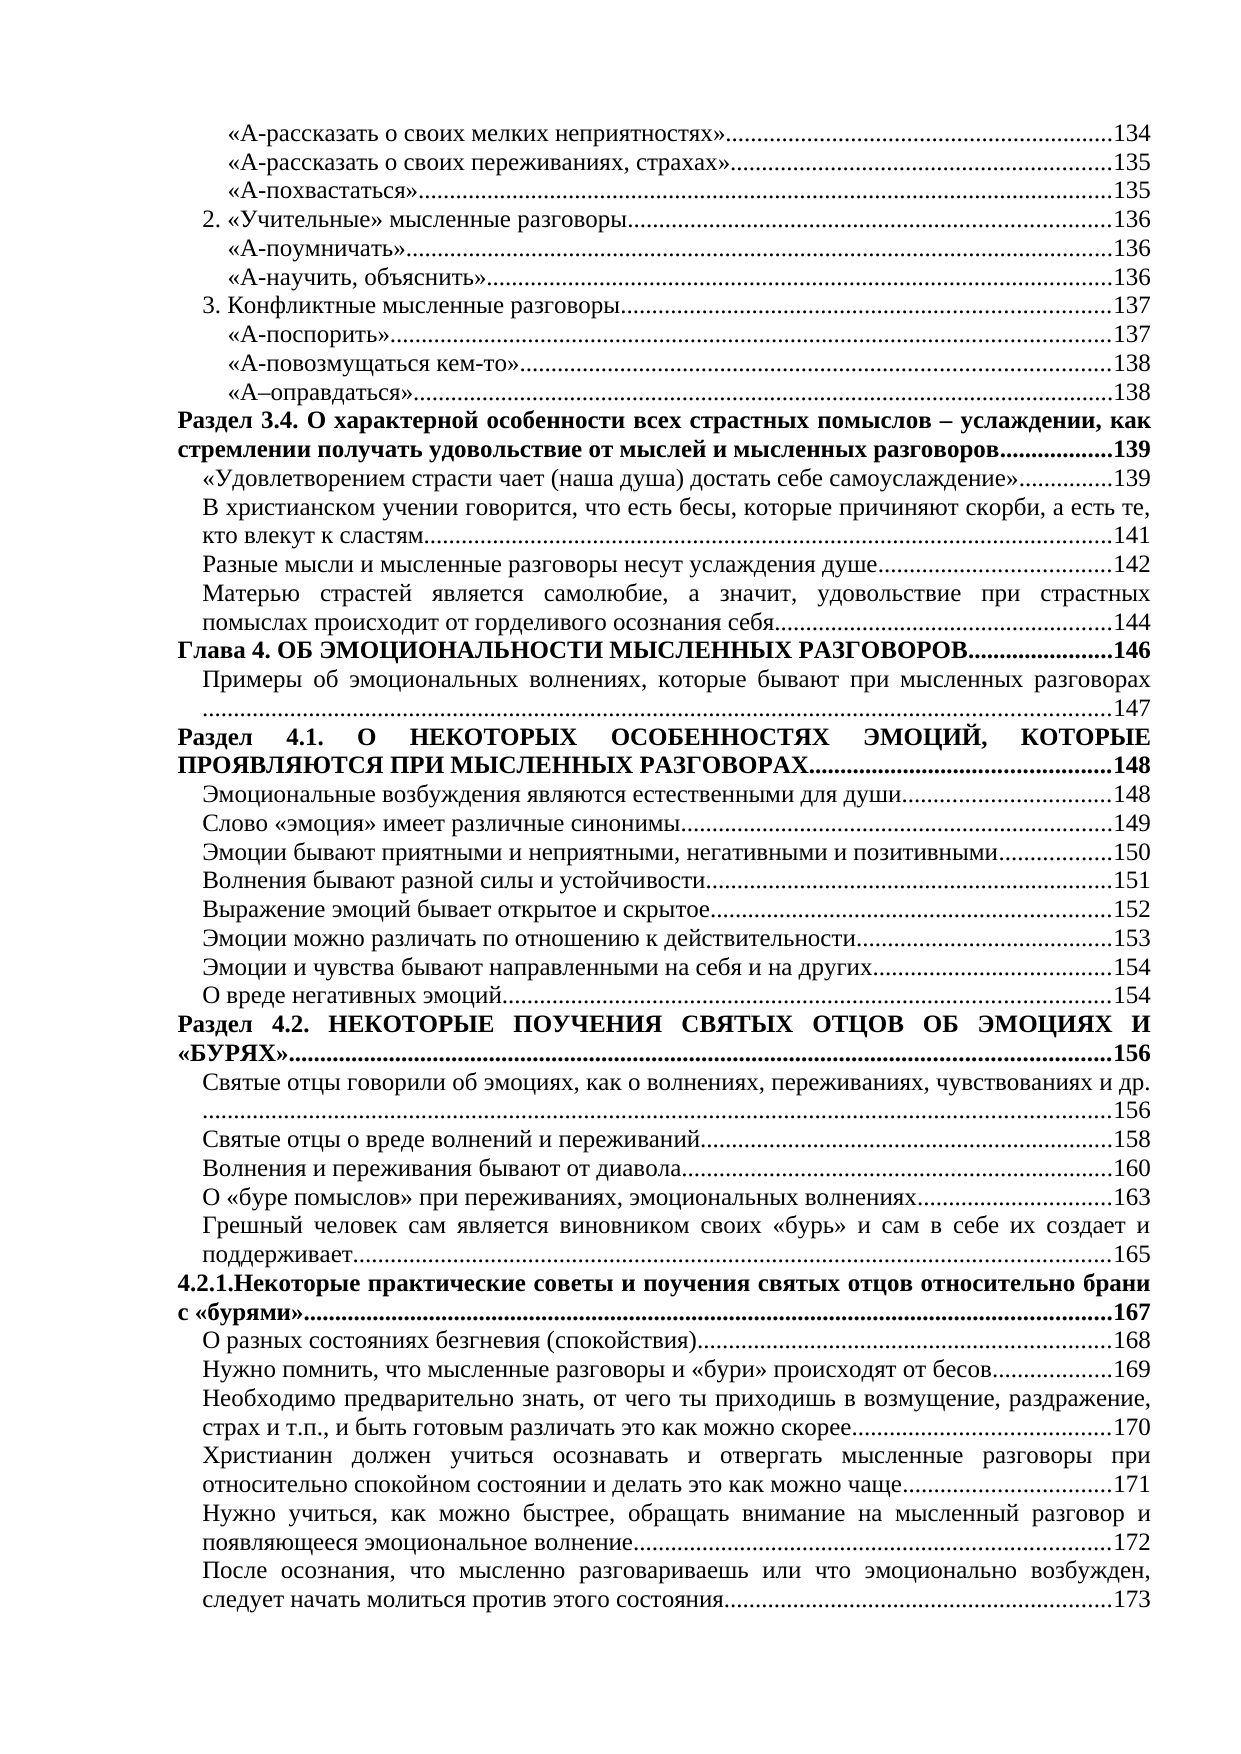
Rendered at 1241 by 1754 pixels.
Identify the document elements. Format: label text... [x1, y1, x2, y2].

text «А-повозмущаться кем-то» 138 [227, 348, 1152, 377]
text Эмоциональные возбуждения являются естественными для души 148 [202, 779, 1152, 808]
text Святые отцы говорили об эмоциях, как о волнениях, переживаниях, чувствованиях и др. 156 [202, 1067, 1152, 1124]
text Святые отцы о вреде волнений и переживаний 158 [202, 1124, 1152, 1153]
text Эмоции бывают приятными и неприятными, негативными и позитивными 150 [202, 837, 1152, 866]
text Раздел 4.2. НЕКОТОРЫЕ ПОУЧЕНИЯ СВЯТЫХ ОТЦОВ ОБ ЭМОЦИЯХ И «БУРЯХ» 156 [177, 1009, 1152, 1067]
text 4.2.1.Некоторые практические советы и поучения святых отцов относительно брани с «бурями» 167 [177, 1268, 1152, 1326]
text Примеры об эмоциональных волнениях, которые бывают при мысленных разговорах 147 [202, 664, 1152, 722]
text О разных состояниях безгневия (спокойствия) 168 [202, 1326, 1152, 1354]
text Нужно учиться, как можно быстрее, обращать внимание на мысленный разговор и появляющееся эмоциональное волнение 172 [202, 1498, 1152, 1556]
text Выражение эмоций бывает открытое и скрытое 152 [202, 894, 1152, 923]
text «А-похвастаться» 135 [227, 176, 1152, 204]
text Необходимо предварительно знать, от чего ты приходишь в возмущение, раздражение, страх и т.п., и быть готовым различать это как можно скорее 170 [202, 1383, 1152, 1441]
text Матерью страстей является самолюбие, а значит, удовольствие при страстных помыслах происходит от горделивого осознания себя 144 [202, 578, 1152, 636]
text 3. Конфликтные мысленные разговоры 137 [202, 291, 1152, 319]
text «А-рассказать о своих мелких неприятностях» 134 [227, 118, 1152, 147]
text «А-рассказать о своих переживаниях, страхах» 135 [227, 147, 1152, 176]
text «Удовлетворением страсти чает (наша душа) достать себе самоуслаждение» 139 [202, 463, 1152, 492]
text Глава 4. ОБ ЭМОЦИОНАЛЬНОСТИ МЫСЛЕННЫХ РАЗГОВОРОВ 146 [177, 636, 1152, 664]
text Эмоции можно различать по отношению к действительности 153 [202, 923, 1152, 952]
text В христианском учении говорится, что есть бесы, которые причиняют скорби, а есть те, кто влекут к сластям 141 [202, 492, 1152, 549]
text «А–оправдаться» 138 [227, 377, 1152, 406]
text «А-научить, объяснить» 136 [227, 262, 1152, 291]
text Волнения бывают разной силы и устойчивости 151 [202, 866, 1152, 894]
text Эмоции и чувства бывают направленными на себя и на других 154 [202, 952, 1152, 981]
text Раздел 3.4. О характерной особенности всех страстных помыслов – услаждении, как стремлении получать удовольствие от мыслей и мысленных разговоров 139 [177, 406, 1152, 463]
text «А-поумничать» 136 [227, 233, 1152, 262]
text Христианин должен учиться осознавать и отвергать мысленные разговоры при относительно спокойном состоянии и делать это как можно чаще 171 [202, 1441, 1152, 1498]
text Грешный человек сам является виновником своих «бурь» и сам в себе их создает и поддерживает 165 [202, 1211, 1152, 1268]
text Слово «эмоция» имеет различные синонимы 149 [202, 808, 1152, 837]
text Разные мысли и мысленные разговоры несут услаждения душе 142 [202, 549, 1152, 578]
text О «буре помыслов» при переживаниях, эмоциональных волнениях 163 [202, 1182, 1152, 1211]
text Нужно помнить, что мысленные разговоры и «бури» происходят от бесов 169 [202, 1354, 1152, 1383]
text После осознания, что мысленно разговариваешь или что эмоционально возбужден, следует начать молиться против этого состояния 173 [202, 1556, 1152, 1613]
text 2. «Учительные» мысленные разговоры 136 [202, 204, 1152, 233]
text О вреде негативных эмоций 154 [202, 981, 1152, 1009]
text «А-поспорить» 137 [227, 319, 1152, 348]
text Волнения и переживания бывают от диавола 160 [202, 1153, 1152, 1182]
text Раздел 4.1. О НЕКОТОРЫХ ОСОБЕННОСТЯХ ЭМОЦИЙ, КОТОРЫЕ ПРОЯВЛЯЮТСЯ ПРИ МЫСЛЕННЫХ РАЗГОВОРАХ 148 [177, 722, 1152, 779]
